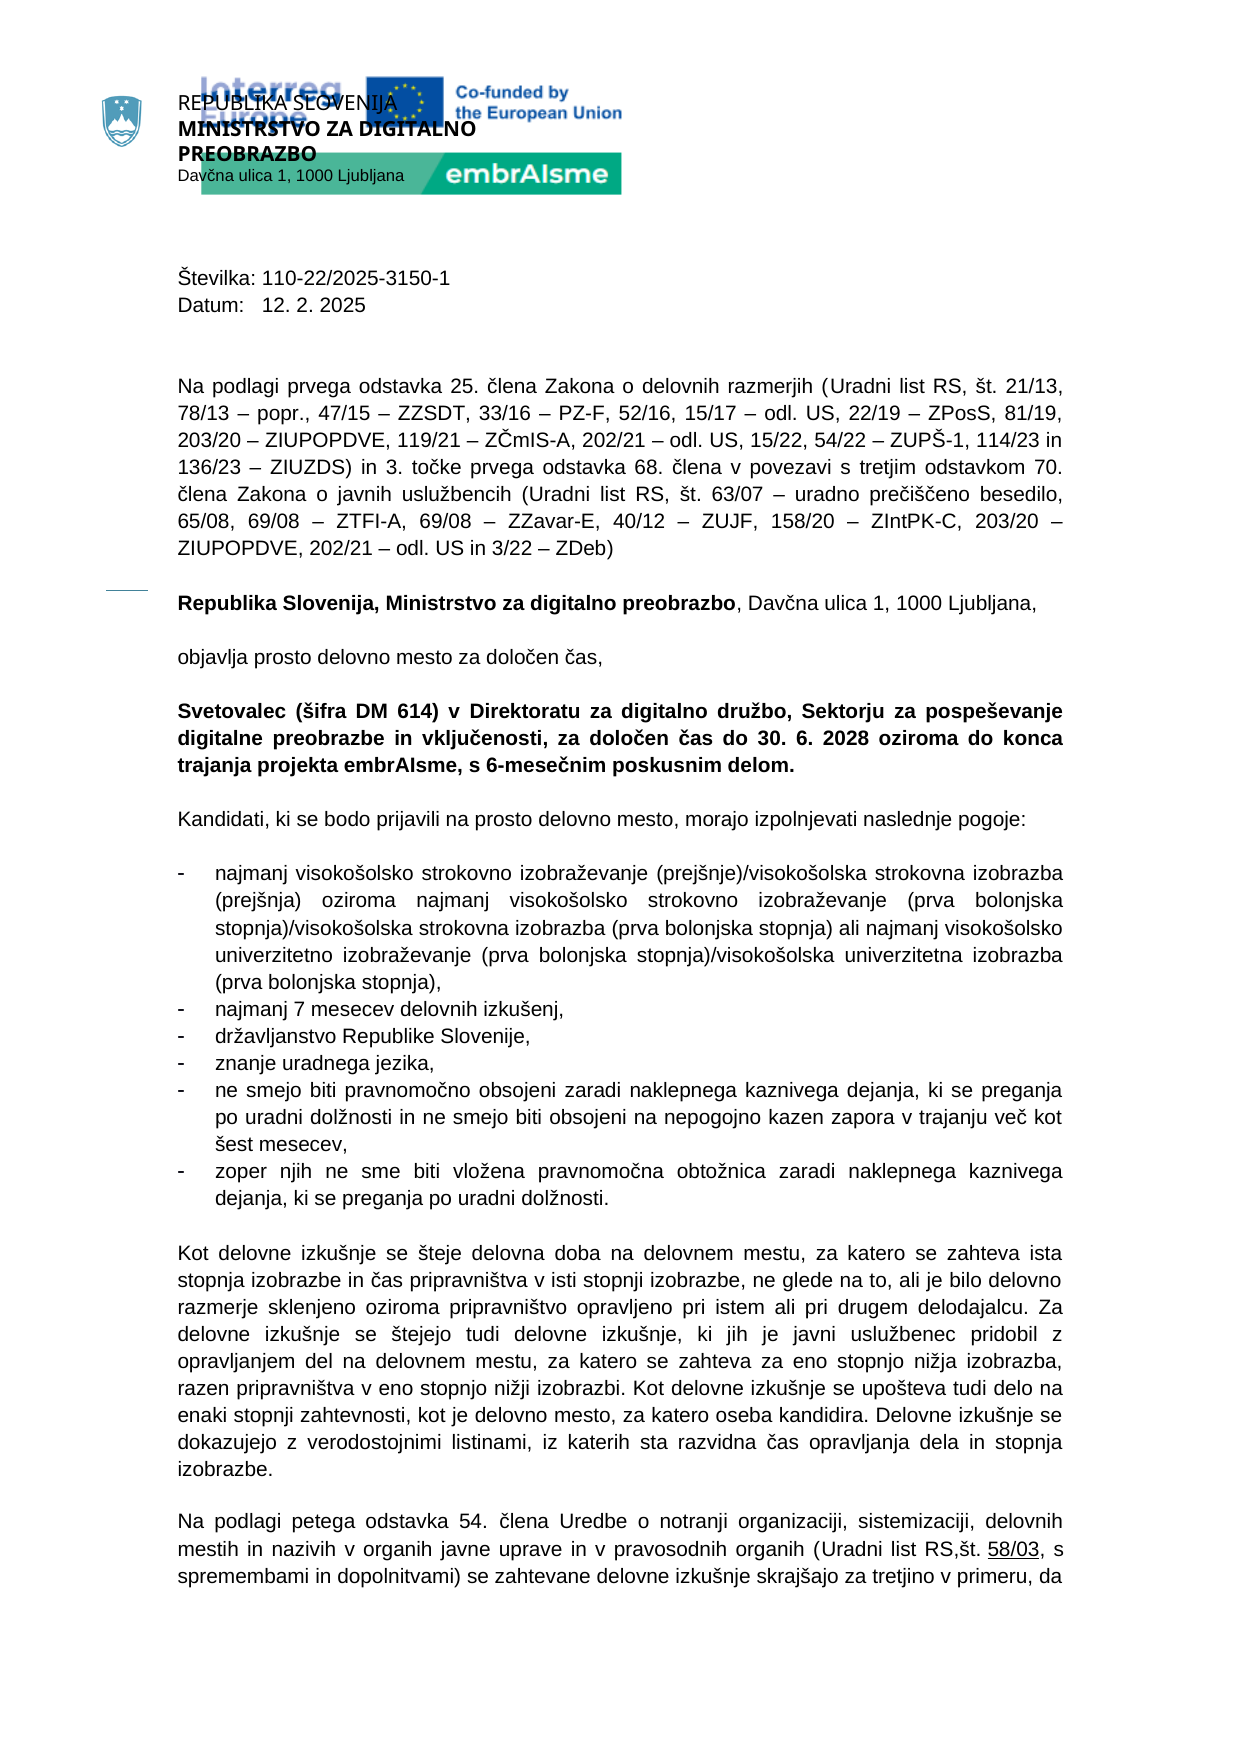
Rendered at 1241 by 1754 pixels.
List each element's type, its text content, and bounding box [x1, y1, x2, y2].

text Datum: [177, 290, 1064, 317]
text Republika Slovenija, Ministrstvo za digitalno preobrazbo, Davčna ulica 1, 1000 Ljubljana, [177, 588, 1064, 615]
list zoper njih ne sme biti vložena pravnomočna obtožnica zaradi naklepnega kaznivega dejanja, ki se preganja po uradni dolžnosti. [177, 1157, 1064, 1211]
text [177, 1509, 1064, 1564]
text objavlja prosto delovno mesto za določen čas, [177, 642, 1064, 669]
picture [192, 66, 631, 202]
text Kot delovne izkušnje se šteje delovna doba na delovnem mestu, za katero se zahteva ista stopnja izobrazbe in čas pripravništva v isti stopnji izobrazbe, ne glede na to, ali je bilo delovno razmerje sklenjeno oziroma pripravništvo opravljeno pri istem ali pri drugem delodajalcu. Za delovne izkušnje se štejejo tudi delovne izkušnje, ki jih je javni uslužbenec pridobil z opravljanjem del na delovnem mestu, za katero se zahteva za eno stopnjo nižja izobrazba, razen pripravništva v eno stopnjo nižji izobrazbi. Kot delovne izkušnje se upošteva tudi delo na enaki stopnji zahtevnosti, kot je delovno mesto, za katero oseba kandidira. Delovne izkušnje se dokazujejo z verodostojnimi listinami, iz katerih sta razvidna čas opravljanja dela in stopnja izobrazbe. [177, 1238, 1064, 1482]
text Kandidati, ki se bodo prijavili na prosto delovno mesto, morajo izpolnjevati naslednje pogoje: [177, 805, 1064, 832]
list najmanj 7 mesecev delovnih izkušenj, [177, 994, 1064, 1022]
text Na podlagi prvega odstavka 25. člena Zakona o delovnih razmerjih (Uradni list RS, št. 21/13, 78/13 – popr., 47/15 – ZZSDT, 33/16 – PZ-F, 52/16, 15/17 – odl. US, 22/19 – ZPosS, 81/19, 203/20 – ZIUPOPDVE, 119/21 – ZČmIS-A, 202/21 – odl. US, 15/22, 54/22 – ZUPŠ-1, 114/23 in 136/23 – ZIUZDS) in 3. točke prvega odstavka 68. člena v povezavi s tretjim odstavkom 70. člena Zakona o javnih uslužbencih (Uradni list RS, št. 63/07 – uradno prečiščeno besedilo, 65/08, 69/08 – ZTFI-A, 69/08 – ZZavar-E, 40/12 – ZUJF, 158/20 – ZIntPK-C, 203/20 – ZIUPOPDVE, 202/21 – odl. US in 3/22 – ZDeb) [177, 452, 1064, 509]
list državljanstvo Republike Slovenije, [177, 1022, 1064, 1049]
text Številka: 110- [177, 263, 1064, 290]
picture [96, 90, 145, 147]
list najmanj visokošolsko strokovno izobraževanje (prejšnje)/visokošolska strokovna izobrazba (prejšnja) oziroma najmanj visokošolsko strokovno izobraževanje (prva bolonjska stopnja)/visokošolska strokovna izobrazba (prva bolonjska stopnja) ali najmanj visokošolsko univerzitetno izobraževanje (prva bolonjska stopnja)/visokošolska univerzitetna izobrazba (prva bolonjska stopnja), [177, 859, 1064, 994]
list ne smejo biti pravnomočno obsojeni zaradi naklepnega kaznivega dejanja, ki se preganja po uradni dolžnosti in ne smejo biti obsojeni na nepogojno kazen zapora v trajanju več kot šest mesecev, [177, 1076, 1064, 1157]
list znanje uradnega jezika, [177, 1049, 1064, 1076]
text Svetovalec (šifra DM 614) v Direktoratu za digitalno družbo, Sektorju za pospeševanje digitalne preobrazbe in vključenosti, za določen čas do 30. 6. 2028 oziroma do konca trajanja projekta embrAIsme, s 6-mesečnim poskusnim delom. [177, 697, 1064, 778]
